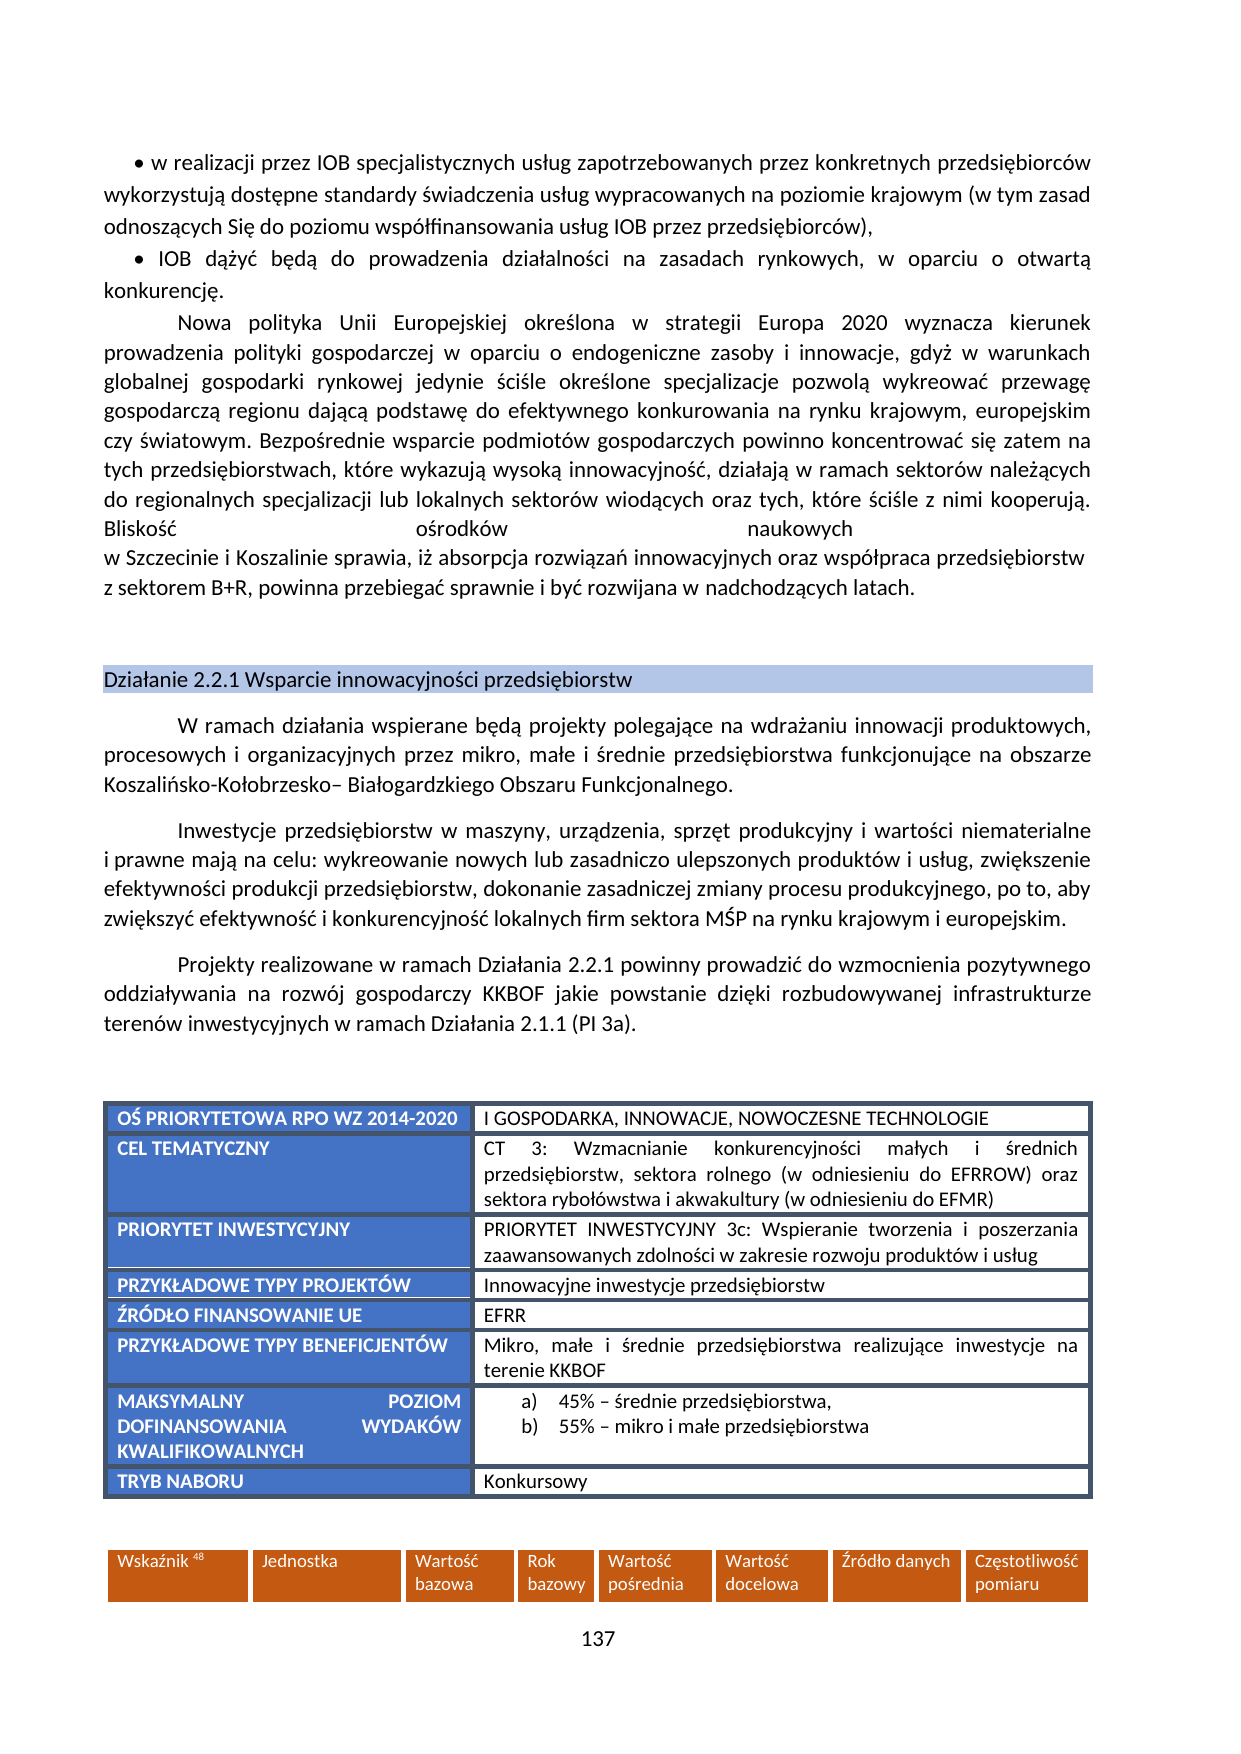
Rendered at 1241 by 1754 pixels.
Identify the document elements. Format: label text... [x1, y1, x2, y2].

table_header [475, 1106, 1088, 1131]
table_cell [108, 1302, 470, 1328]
text W ramach działania wspierane będą projekty polegające na wdrażaniu innowacji produktowych, procesowych i organizacyjnych przez mikro, małe i średnie przedsiębiorstwa funkcjonujące na obszarze Koszalińsko-Kołobrzesko– Białogardzkiego Obszaru Funkcjonalnego. [103, 711, 1093, 798]
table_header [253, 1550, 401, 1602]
text • IOB dążyć będą do prowadzenia działalności na zasadach rynkowych, w oparciu o otwartą konkurencję. [103, 244, 1093, 304]
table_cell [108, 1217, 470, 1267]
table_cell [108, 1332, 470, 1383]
text Projekty realizowane w ramach Działania 2.2.1 powinny prowadzić do wzmocnienia pozytywnego oddziaływania na rozwój gospodarczy KKBOF jakie powstanie dzięki rozbudowywanej infrastrukturze terenów inwestycyjnych w ramach Działania 2.1.1 (PI 3a). [103, 950, 1093, 1037]
text Inwestycje przedsiębiorstw w maszyny, urządzenia, sprzęt produkcyjny i wartości niematerialne i prawne mają na celu: wykreowanie nowych lub zasadniczo ulepszonych produktów i usług, zwiększenie efektywności produkcji przedsiębiorstw, dokonanie zasadniczej zmiany procesu produkcyjnego, po to, aby zwiększyć efektywność i konkurencyjność lokalnych firm sektora MŚP na rynku krajowym i europejskim. [103, 816, 1093, 932]
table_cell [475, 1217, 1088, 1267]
text Nowa polityka Unii Europejskiej określona w strategii Europa 2020 wyznacza kierunek prowadzenia polityki gospodarczej w oparciu o endogeniczne zasoby i innowacje, gdyż w warunkach globalnej gospodarki rynkowej jedynie ściśle określone specjalizacje pozwolą wykreować przewagę gospodarczą regionu dającą podstawę do efektywnego konkurowania na rynku krajowym, europejskim czy światowym. Bezpośrednie wsparcie podmiotów gospodarczych powinno koncentrować się zatem na tych przedsiębiorstwach, które wykazują wysoką innowacyjność, działają w ramach sektorów należących do regionalnych specjalizacji lub lokalnych sektorów wiodących oraz tych, które ściśle z nimi kooperują. Bliskość ośrodków naukowych w Szczecinie i Koszalinie sprawia, iż absorpcja rozwiązań innowacyjnych oraz współpraca przedsiębiorstw z sektorem B+R, powinna przebiegać sprawnie i być rozwijana w nadchodzących latach. [103, 308, 1093, 601]
text • w realizacji przez IOB specjalistycznych usług zapotrzebowanych przez konkretnych przedsiębiorców wykorzystują dostępne standardy świadczenia usług wypracowanych na poziomie krajowym (w tym zasad odnoszących Się do poziomu współfinansowania usług IOB przez przedsiębiorców), [103, 148, 1093, 240]
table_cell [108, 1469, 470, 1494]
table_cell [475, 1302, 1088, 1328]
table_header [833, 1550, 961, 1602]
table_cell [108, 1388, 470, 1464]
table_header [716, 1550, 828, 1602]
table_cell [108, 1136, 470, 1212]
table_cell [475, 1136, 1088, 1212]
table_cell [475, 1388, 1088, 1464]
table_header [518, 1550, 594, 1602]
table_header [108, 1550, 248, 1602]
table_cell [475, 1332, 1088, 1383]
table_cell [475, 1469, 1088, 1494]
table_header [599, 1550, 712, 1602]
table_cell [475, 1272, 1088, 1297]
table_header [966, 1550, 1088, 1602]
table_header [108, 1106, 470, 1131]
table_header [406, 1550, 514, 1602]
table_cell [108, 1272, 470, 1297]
text Działanie 2.2.1 Wsparcie innowacyjności przedsiębiorstw [103, 665, 1093, 693]
